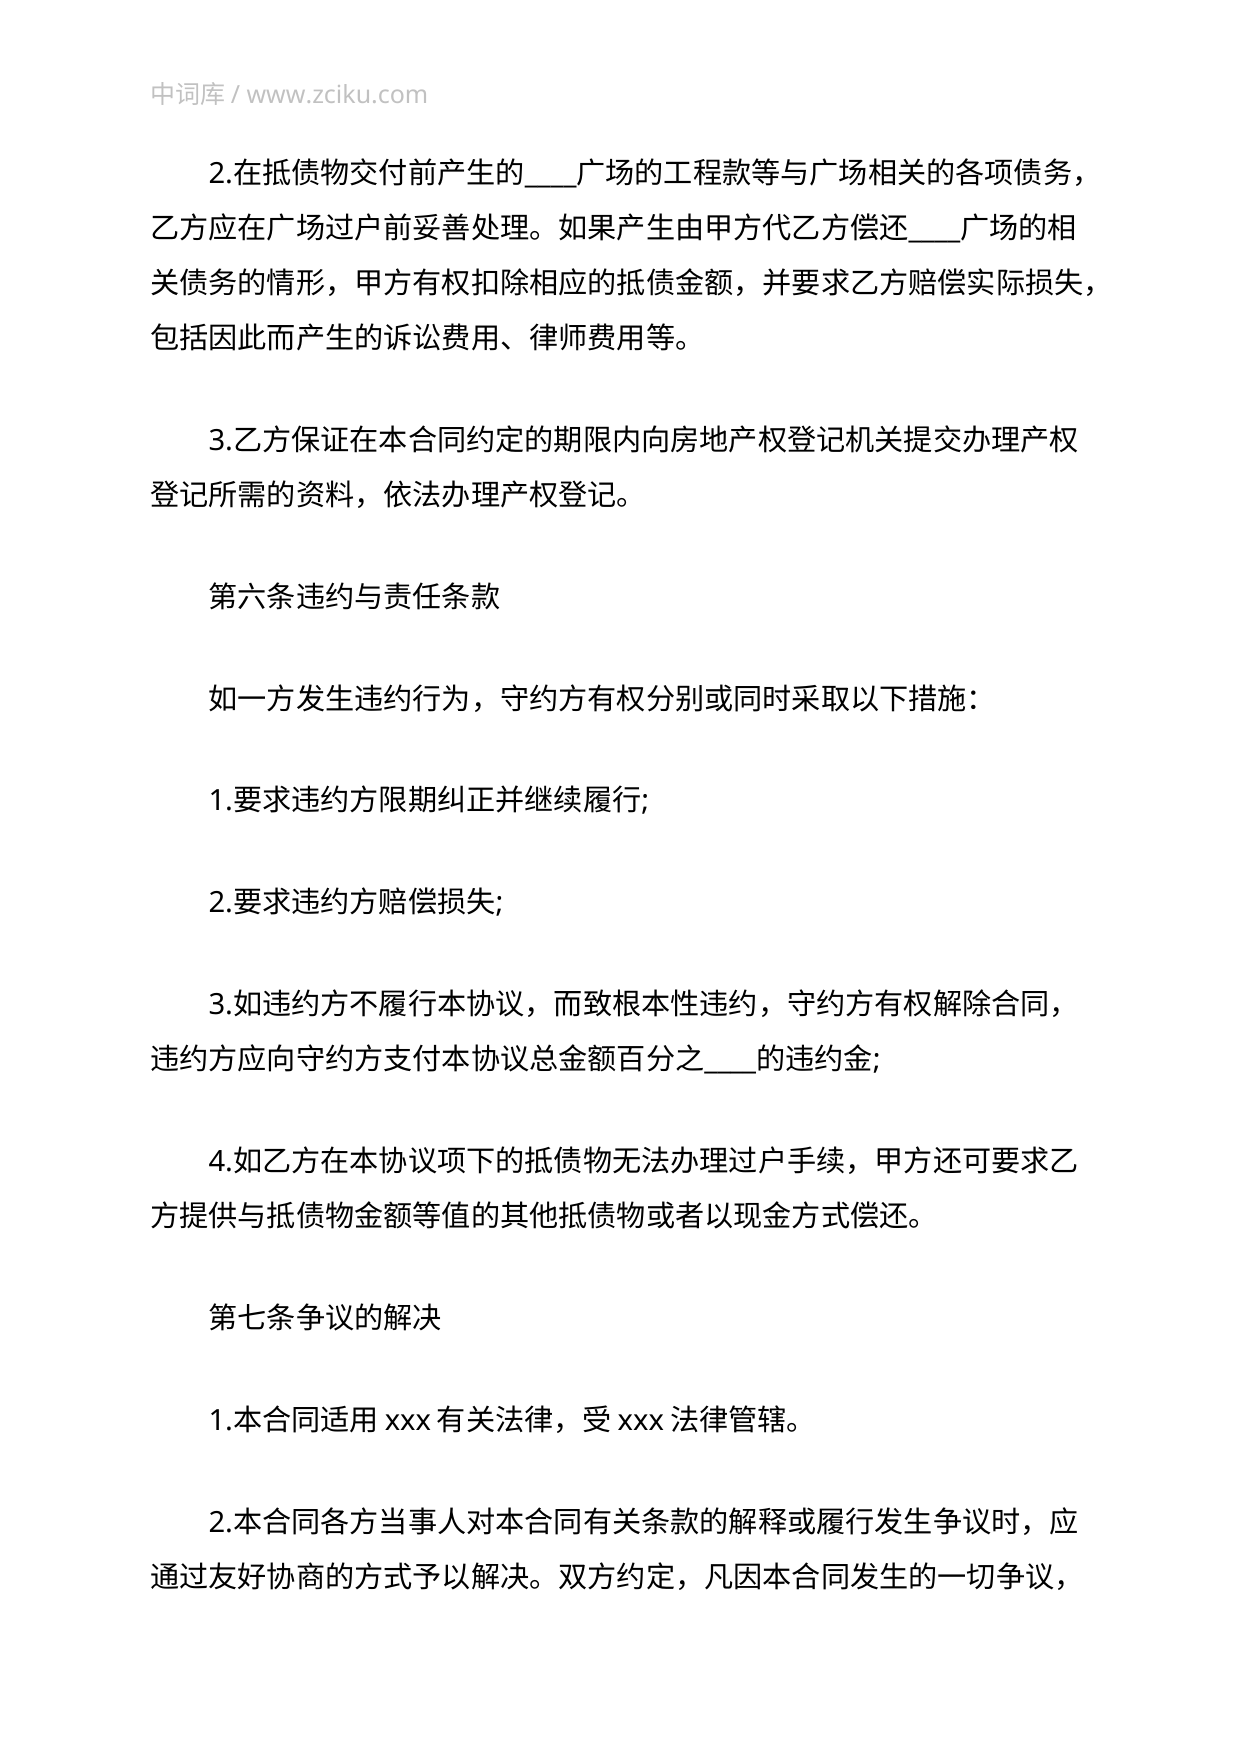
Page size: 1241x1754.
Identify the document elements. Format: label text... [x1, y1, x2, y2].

text 2.要求违约方赔偿损失; [150, 879, 1090, 921]
text 3.如违约方不履行本协议，而致根本性违约，守约方有权解除合同，违约方应向守约方支付本协议总金额百分之____的违约金; [150, 981, 1090, 1078]
text 第七条争议的解决 [150, 1295, 1090, 1337]
text 1.要求违约方限期纠正并继续履行; [150, 777, 1090, 819]
text 1.本合同适用xxx有关法律，受xxx法律管辖。 [150, 1396, 1090, 1439]
text 3.乙方保证在本合同约定的期限内向房地产权登记机关提交办理产权登记所需的资料，依法办理产权登记。 [150, 417, 1090, 514]
text 2.在抵债物交付前产生的____广场的工程款等与广场相关的各项债务，乙方应在广场过户前妥善处理。如果产生由甲方代乙方偿还____广场的相关债务的情形，甲方有权扣除相应的抵债金额，并要求乙方赔偿实际损失，包括因此而产生的诉讼费用、律师费用等。 [150, 150, 1090, 357]
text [150, 1498, 1090, 1596]
text 如一方发生违约行为，守约方有权分别或同时采取以下措施： [150, 675, 1090, 717]
text 4.如乙方在本协议项下的抵债物无法办理过户手续，甲方还可要求乙方提供与抵债物金额等值的其他抵债物或者以现金方式偿还。 [150, 1138, 1090, 1235]
text 第六条违约与责任条款 [150, 573, 1090, 616]
